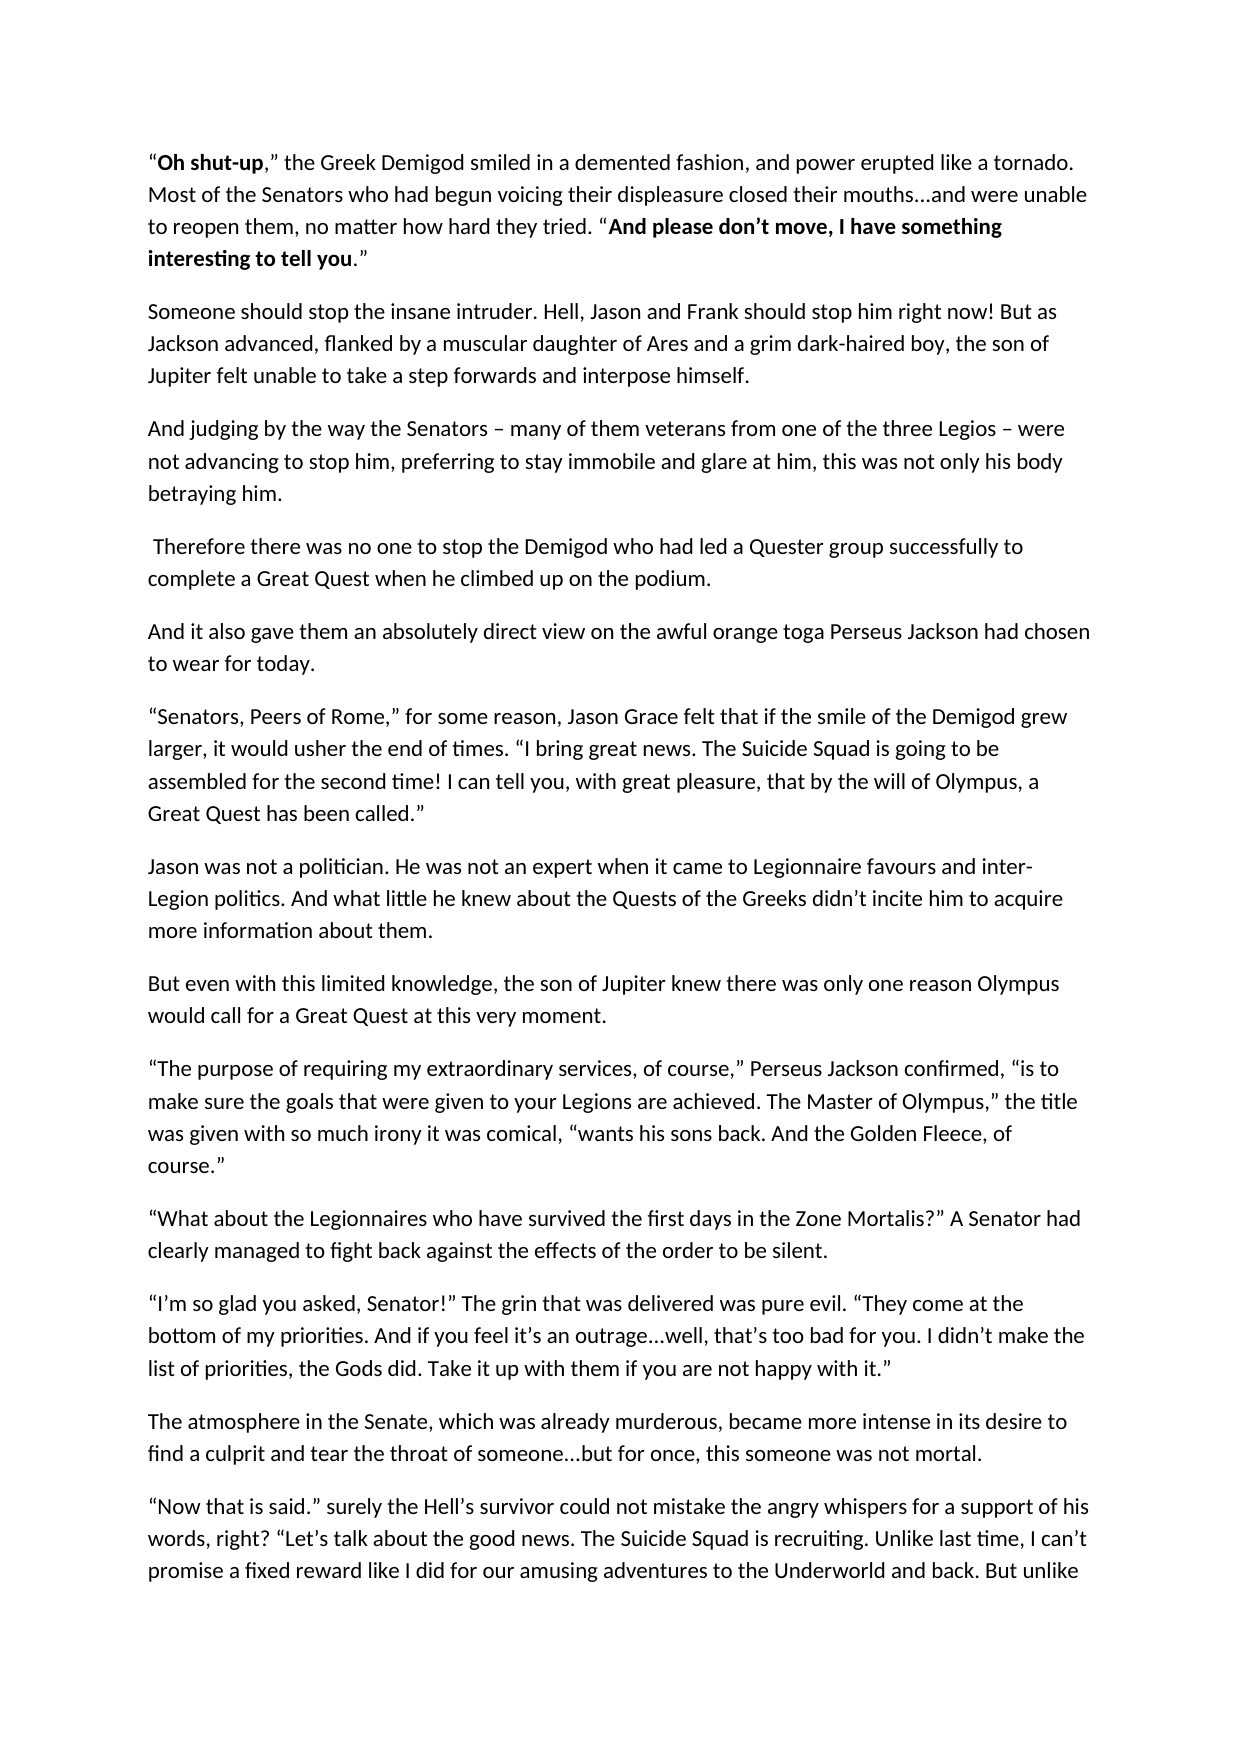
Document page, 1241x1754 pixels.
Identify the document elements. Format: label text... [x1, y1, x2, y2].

text Jason was not a politician. He was not an expert when it came to Legionnaire favours and inter-Legion politics. And what little he knew about the Quests of the Greeks didn’t incite him to acquire more information about them. [148, 852, 1093, 944]
text And it also gave them an absolutely direct view on the awful orange toga Perseus Jackson had chosen to wear for today. [148, 617, 1093, 677]
text “Senators, Peers of Rome,” for some reason, Jason Grace felt that if the smile of the Demigod grew larger, it would usher the end of times. “I bring great news. The Suicide Squad is going to be assembled for the second time! I can tell you, with great pleasure, that by the will of Olympus, a Great Quest has been called.” [148, 702, 1093, 827]
text “I’m so glad you asked, Senator!” The grin that was delivered was pure evil. “They come at the bottom of my priorities. And if you feel it’s an outrage...well, that’s too bad for you. I didn’t make the list of priorities, the Gods did. Take it up with them if you are not happy with it.” [148, 1289, 1093, 1382]
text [148, 1492, 1093, 1584]
text But even with this limited knowledge, the son of Jupiter knew there was only one reason Olympus would call for a Great Quest at this very moment. [148, 969, 1093, 1029]
text The atmosphere in the Senate, which was already murderous, became more intense in its desire to find a culprit and tear the throat of someone...but for once, this someone was not mortal. [148, 1407, 1093, 1467]
text Therefore there was no one to stop the Demigod who had led a Quester group successfully to complete a Great Quest when he climbed up on the podium. [148, 532, 1093, 592]
text “What about the Legionnaires who have survived the first days in the Zone Mortalis?” A Senator had clearly managed to fight back against the effects of the order to be silent. [148, 1204, 1093, 1264]
text “The purpose of requiring my extraordinary services, of course,” Perseus Jackson confirmed, “is to make sure the goals that were given to your Legions are achieved. The Master of Olympus,” the title was given with so much irony it was comical, “wants his sons back. And the Golden Fleece, of course.” [148, 1054, 1093, 1179]
text Someone should stop the insane intruder. Hell, Jason and Frank should stop him right now! But as Jackson advanced, flanked by a muscular daughter of Ares and a grim dark-haired boy, the son of Jupiter felt unable to take a step forwards and interpose himself. [148, 297, 1093, 389]
text “Oh shut-up,” the Greek Demigod smiled in a demented fashion, and power erupted like a tornado. Most of the Senators who had begun voicing their displeasure closed their mouths...and were unable to reopen them, no matter how hard they tried. “And please don’t move, I have something interesting to tell you.” [148, 148, 1093, 272]
text And judging by the way the Senators – many of them veterans from one of the three Legios – were not advancing to stop him, preferring to stay immobile and glare at him, this was not only his body betraying him. [148, 414, 1093, 507]
